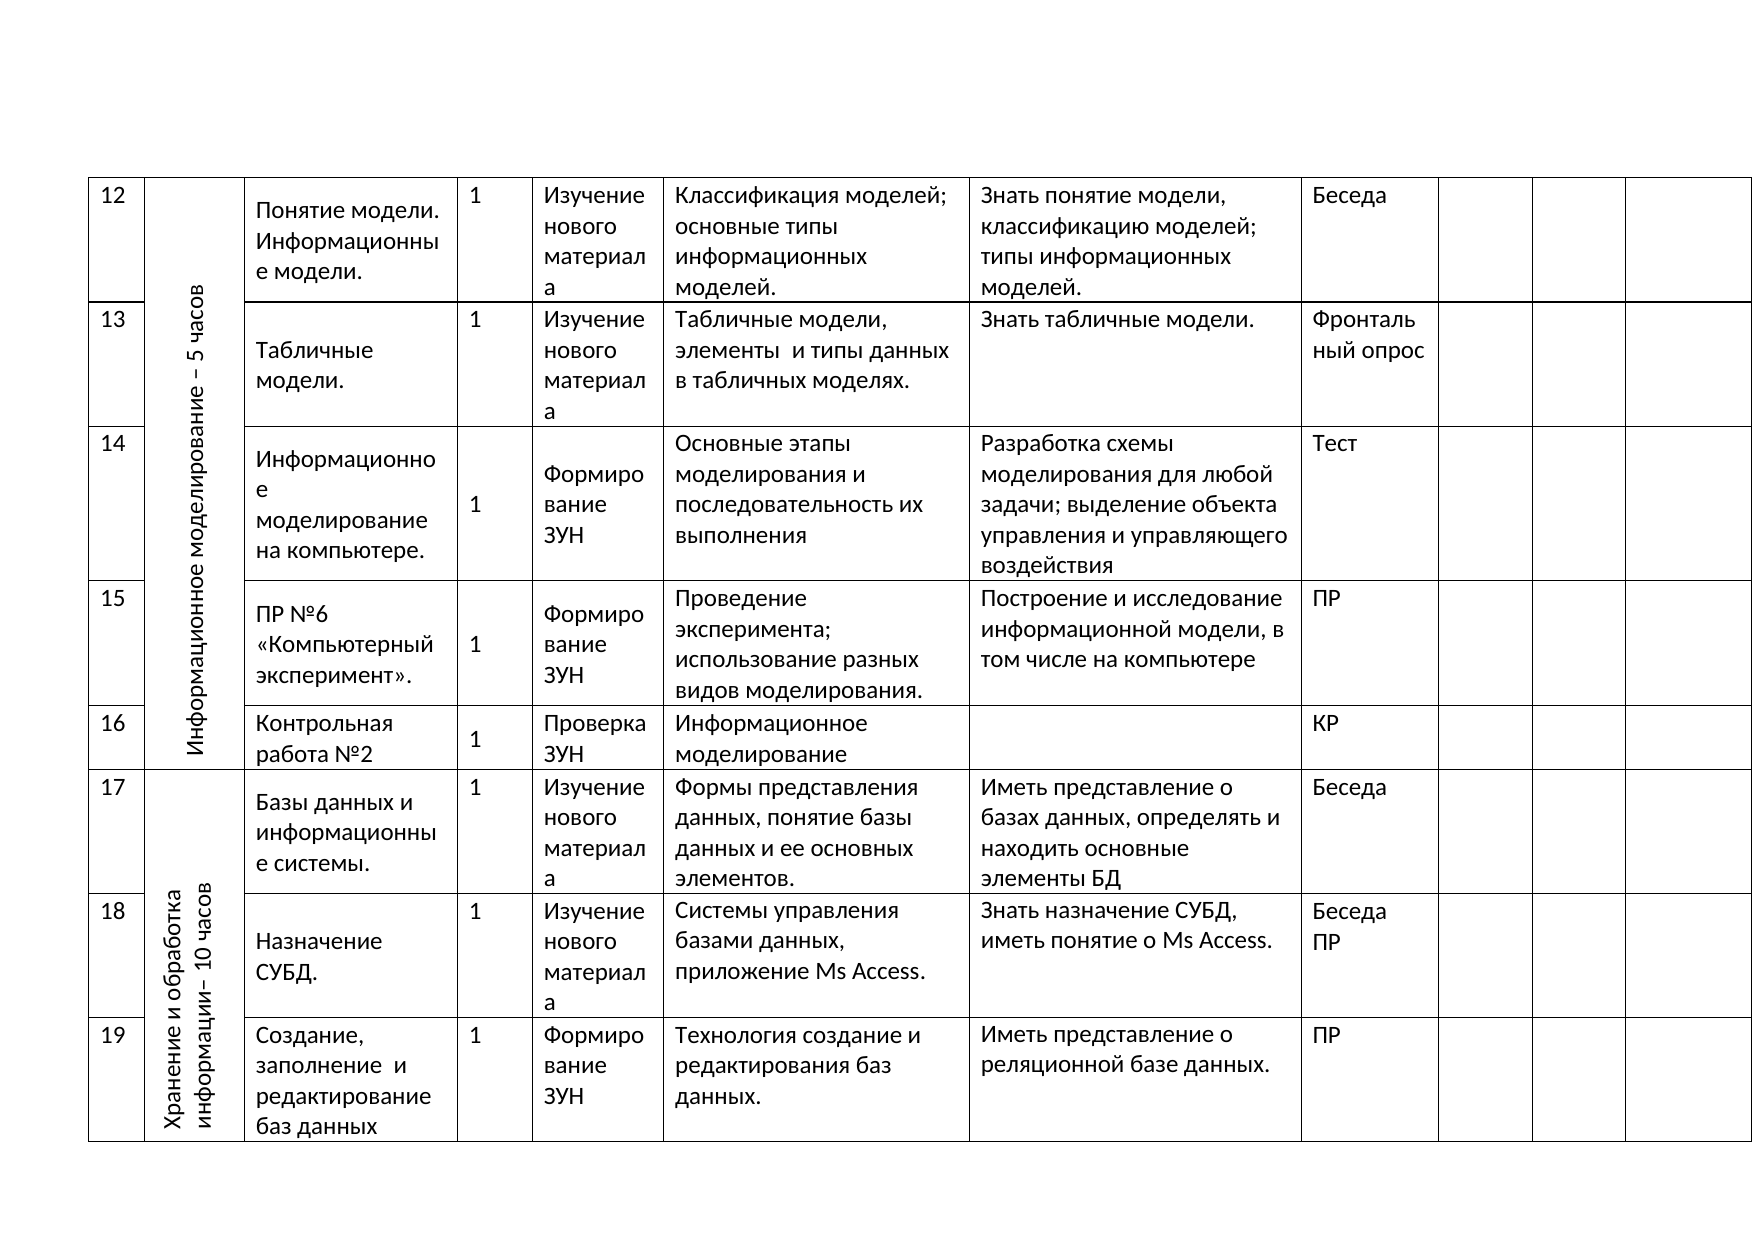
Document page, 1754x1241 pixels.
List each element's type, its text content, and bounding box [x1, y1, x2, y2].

table_cell 1 [458, 1018, 532, 1141]
table_cell 18 [89, 894, 144, 1017]
table_cell Иметь представление о реляционной базе данных. [970, 1018, 1301, 1141]
table_cell Классификация моделей; основные типы информационных моделей. [664, 178, 969, 301]
table_cell 13 [89, 303, 144, 426]
table_cell Иметь представление о базах данных, определять и находить основные элементы БД [970, 770, 1301, 893]
table_cell [1439, 178, 1532, 301]
table_cell [1626, 894, 1751, 1017]
table_cell 17 [89, 770, 144, 893]
table_cell Построение и исследование информационной модели, в том числе на компьютере [970, 581, 1301, 705]
table_cell [1439, 894, 1532, 1017]
table_cell [1533, 303, 1625, 426]
table_cell ПР №6 «Компьютерный эксперимент». [245, 581, 457, 705]
table_cell ПР [1302, 581, 1438, 705]
table_cell [1439, 581, 1532, 705]
table_cell [1439, 427, 1532, 580]
table_cell Информационное моделирование [664, 706, 969, 768]
table_cell Знать понятие модели, классификацию моделей; типы информационных моделей. [970, 178, 1301, 301]
table_cell [1626, 770, 1751, 893]
table_cell [1626, 303, 1751, 426]
table_cell [1533, 427, 1625, 580]
table_cell 1 [458, 303, 532, 426]
table_cell Формирование ЗУН [533, 581, 663, 705]
table_cell Проведение эксперимента; использование разных видов моделирования. [664, 581, 969, 705]
table_cell [1533, 178, 1625, 301]
table_cell Проверка ЗУН [533, 706, 663, 768]
table_cell Контрольная работа №2 [245, 706, 457, 768]
table_cell 19 [89, 1018, 144, 1141]
table_cell Беседа [1302, 178, 1438, 301]
table_cell Формы представления данных, понятие базы данных и ее основных элементов. [664, 770, 969, 893]
table_cell 14 [89, 427, 144, 580]
table_cell 15 [89, 581, 144, 705]
table_cell Системы управления базами данных, приложение Ms Access. [664, 894, 969, 1017]
table_cell 1 [458, 706, 532, 768]
table_cell 1 [458, 427, 532, 580]
table_cell Табличные модели. [245, 303, 457, 426]
table_cell [970, 706, 1301, 768]
table_cell [1626, 706, 1751, 768]
table_cell [1533, 894, 1625, 1017]
table_cell 1 [458, 770, 532, 893]
table_cell Табличные модели, элементы и типы данных в табличных моделях. [664, 303, 969, 426]
table_cell Изучение нового материала [533, 178, 663, 301]
table_cell [1533, 706, 1625, 768]
table_cell Беседа [1302, 770, 1438, 893]
table_cell Технология создание и редактирования баз данных. [664, 1018, 969, 1141]
table_cell Хранение и обработка информации– 10 часов [145, 770, 244, 1141]
table_cell Создание, заполнение и редактирование баз данных [245, 1018, 457, 1141]
table_cell [1533, 1018, 1625, 1141]
table_cell 1 [458, 581, 532, 705]
table_cell [1626, 1018, 1751, 1141]
table_cell [1439, 770, 1532, 893]
table_cell Тест [1302, 427, 1438, 580]
table_cell Фронтальный опрос [1302, 303, 1438, 426]
table_cell Изучение нового материала [533, 770, 663, 893]
table_cell Знать табличные модели. [970, 303, 1301, 426]
table_cell Разработка схемы моделирования для любой задачи; выделение объекта управления и управляющего воздействия [970, 427, 1301, 580]
table_cell Информационное моделирование на компьютере. [245, 427, 457, 580]
table_cell [1439, 1018, 1532, 1141]
table_cell [1439, 303, 1532, 426]
table_cell [1533, 770, 1625, 893]
table_cell [1533, 581, 1625, 705]
table_cell [1626, 427, 1751, 580]
table_cell 1 [458, 178, 532, 301]
table_cell Изучение нового материала [533, 303, 663, 426]
table_cell [1626, 581, 1751, 705]
table_cell КР [1302, 706, 1438, 768]
table_cell 12 [89, 178, 144, 301]
table_cell Понятие модели. Информационные модели. [245, 178, 457, 301]
table_cell ПР [1302, 1018, 1438, 1141]
table_cell 1 [458, 894, 532, 1017]
table_cell Знать назначение СУБД, иметь понятие о Ms Access. [970, 894, 1301, 1017]
table_cell Формирование ЗУН [533, 427, 663, 580]
table_cell Назначение СУБД. [245, 894, 457, 1017]
table_cell Основные этапы моделирования и последовательность их выполнения [664, 427, 969, 580]
table_cell Беседа ПР [1302, 894, 1438, 1017]
table_cell Информационное моделирование – 5 часов [145, 178, 244, 768]
table_cell [1626, 178, 1751, 301]
table_cell [1439, 706, 1532, 768]
table_cell Формирование ЗУН [533, 1018, 663, 1141]
table_cell Базы данных и информационные системы. [245, 770, 457, 893]
table_cell 16 [89, 706, 144, 768]
table_cell Изучение нового материала [533, 894, 663, 1017]
